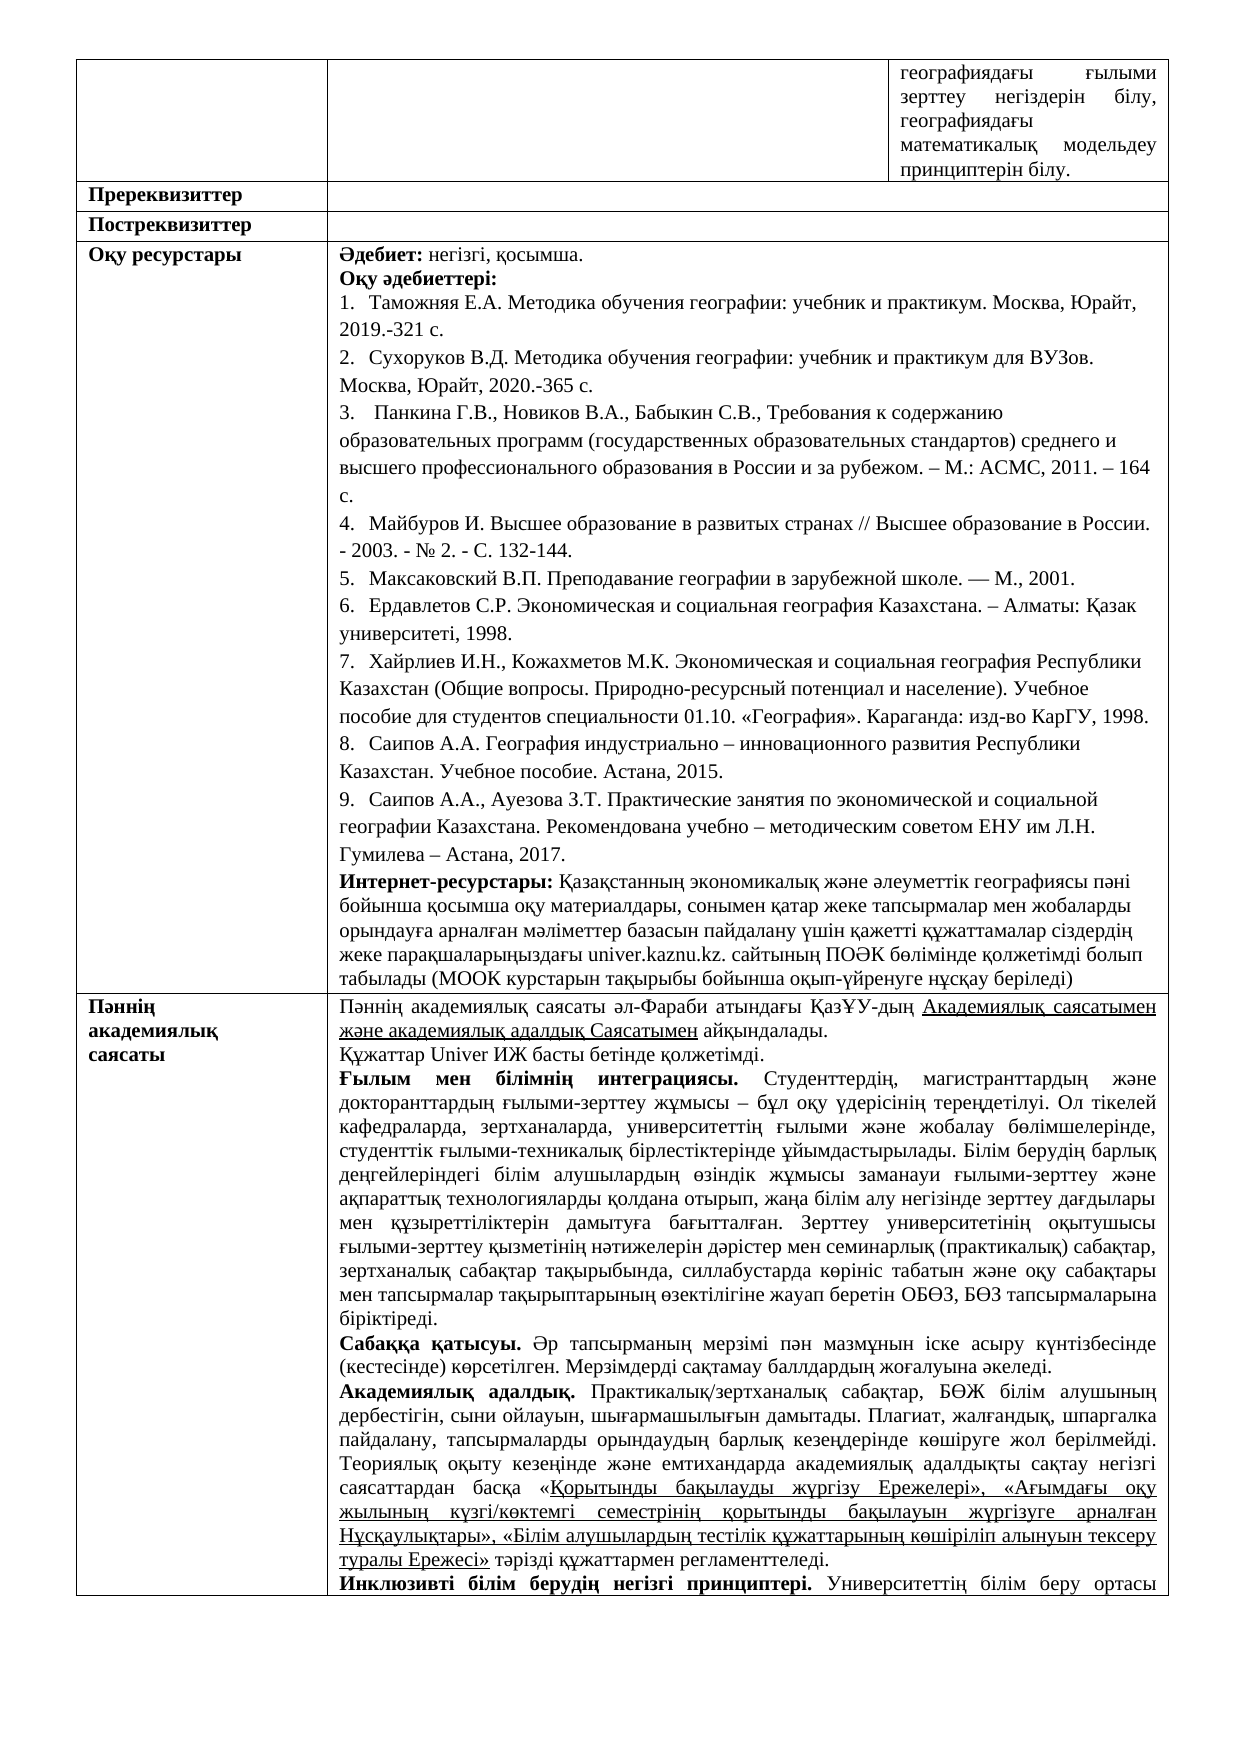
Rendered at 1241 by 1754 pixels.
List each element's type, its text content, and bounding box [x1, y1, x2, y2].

table_cell [328, 212, 1168, 241]
table_cell Әдебиет: негізгі, қосымша. Оқу әдебиеттері: Таможняя Е.А. Методика обучения географии: учебник и практикум. Москва, Юрайт, 2019.-321 с. Cухоруков В.Д. Методика обучения географии: учебник и практикум для ВУЗов. Москва, Юрайт, 2020.-365 с. Панкина Г.В., Новиков В.А., Бабыкин С.В., Требования к содержанию образовательных программ (государственных образовательных стандартов) среднего и высшего профессионального образования в России и за рубежом. – М.: АСМС, 2011. – 164 с. Майбуров И. Высшее образование в развитых странах // Высшее образование в России. - 2003. - № 2. - С. 132-144. Максаковский В.П. Преподавание географии в зарубежной школе. — М., 2001. Ердавлетов С.Р. Экономическая и социальная география Казахстана. – Алматы: Қазак университеті, 1998. Хайрлиев И.Н., Кожахметов М.К. Экономическая и социальная география Республики Казахстан (Общие вопросы. Природно-ресурсный потенциал и население). Учебное пособие для студентов специальности 01.10. «География». Караганда: изд-во КарГУ, 1998. Саипов А.А. География индустриально – инновационного развития Республики Казахстан. Учебное пособие. Астана, 2015. Саипов А.А., Ауезова З.Т. Практические занятия по экономической и социальной географии Казахстана. Рекомендована учебно – методическим советом ЕНУ им Л.Н. Гумилева – Астана, 2017. Интернет-ресурстары: Қазақстанның экономикалық және әлеуметтік географиясы пәні бойынша қосымша оқу материалдары, сонымен қатар жеке тапсырмалар мен жобаларды орындауға арналған мәліметтер базасын пайдалану үшін қажетті құжаттамалар сіздердің жеке парақшаларыңыздағы univer.kaznu.kz. сайтының ПОӘК бөлімінде қолжетімді болып табылады (МООК курстарын тақырыбы бойынша оқып-үйренуге нұсқау беріледі) [328, 242, 1168, 992]
table_cell [77, 60, 327, 181]
table_cell Оқу ресурстары [77, 242, 327, 992]
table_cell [328, 60, 888, 181]
table_cell Постреквизиттер [77, 212, 327, 241]
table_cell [328, 994, 1168, 1595]
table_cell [889, 60, 1168, 181]
table_cell [328, 182, 1168, 211]
table_cell Пререквизиттер [77, 182, 327, 211]
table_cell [77, 994, 327, 1595]
